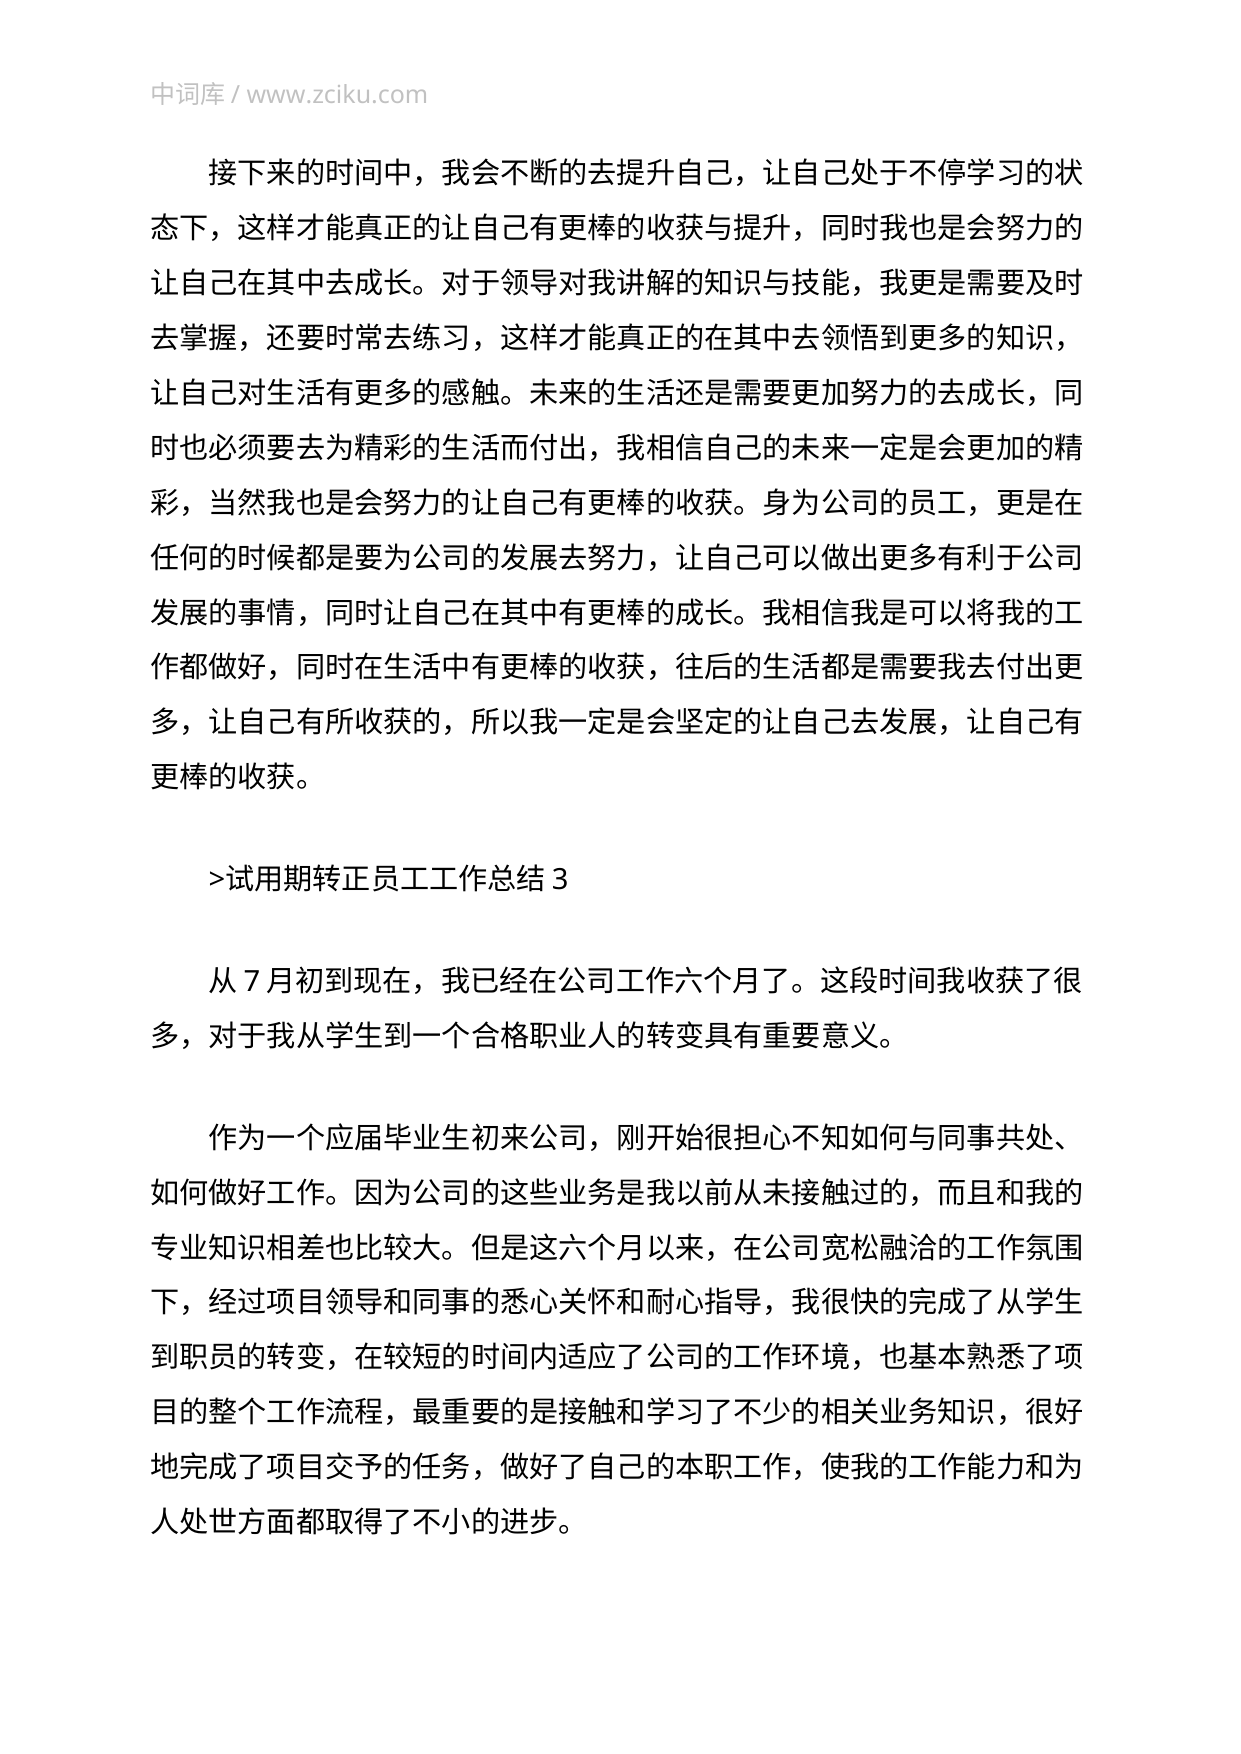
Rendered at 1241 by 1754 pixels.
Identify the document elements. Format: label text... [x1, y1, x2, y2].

text 从7月初到现在，我已经在公司工作六个月了。这段时间我收获了很多，对于我从学生到一个合格职业人的转变具有重要意义。 [150, 958, 1090, 1055]
text >试用期转正员工工作总结3 [150, 856, 1090, 898]
text 作为一个应届毕业生初来公司，刚开始很担心不知如何与同事共处、如何做好工作。因为公司的这些业务是我以前从未接触过的，而且和我的专业知识相差也比较大。但是这六个月以来，在公司宽松融洽的工作氛围下，经过项目领导和同事的悉心关怀和耐心指导，我很快的完成了从学生到职员的转变，在较短的时间内适应了公司的工作环境，也基本熟悉了项目的整个工作流程，最重要的是接触和学习了不少的相关业务知识，很好地完成了项目交予的任务，做好了自己的本职工作，使我的工作能力和为人处世方面都取得了不小的进步。 [150, 1114, 1090, 1541]
text 接下来的时间中，我会不断的去提升自己，让自己处于不停学习的状态下，这样才能真正的让自己有更棒的收获与提升，同时我也是会努力的让自己在其中去成长。对于领导对我讲解的知识与技能，我更是需要及时去掌握，还要时常去练习，这样才能真正的在其中去领悟到更多的知识，让自己对生活有更多的感触。未来的生活还是需要更加努力的去成长，同时也必须要去为精彩的生活而付出，我相信自己的未来一定是会更加的精彩，当然我也是会努力的让自己有更棒的收获。身为公司的员工，更是在任何的时候都是要为公司的发展去努力，让自己可以做出更多有利于公司发展的事情，同时让自己在其中有更棒的成长。我相信我是可以将我的工作都做好，同时在生活中有更棒的收获，往后的生活都是需要我去付出更多，让自己有所收获的，所以我一定是会坚定的让自己去发展，让自己有更棒的收获。 [150, 150, 1090, 796]
